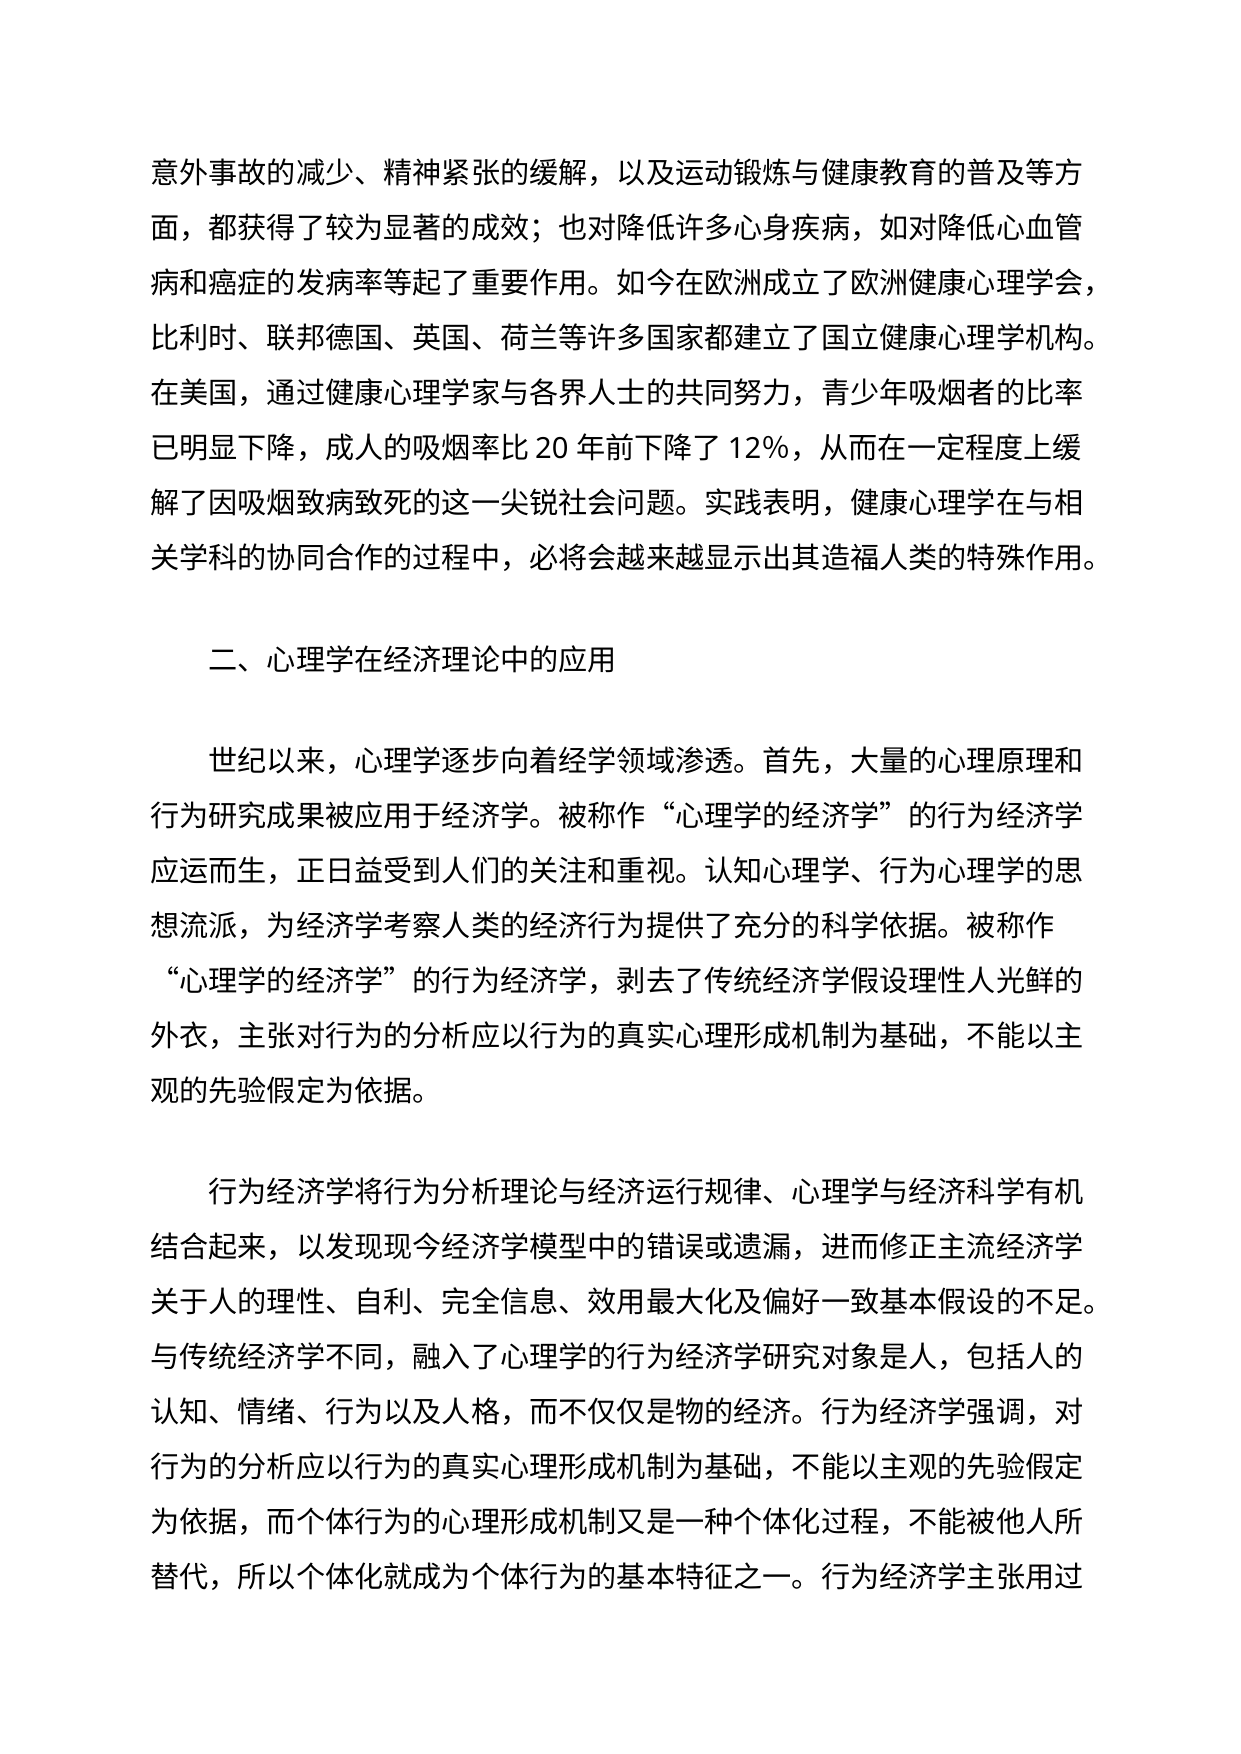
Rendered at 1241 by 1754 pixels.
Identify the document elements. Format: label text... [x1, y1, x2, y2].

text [150, 1169, 1090, 1596]
text 二、心理学在经济理论中的应用 [150, 636, 1090, 678]
text 世纪以来，心理学逐步向着经学领域渗透。首先，大量的心理原理和行为研究成果被应用于经济学。被称作“心理学的经济学”的行为经济学应运而生，正日益受到人们的关注和重视。认知心理学、行为心理学的思想流派，为经济学考察人类的经济行为提供了充分的科学依据。被称作“心理学的经济学”的行为经济学，剥去了传统经济学假设理性人光鲜的外衣，主张对行为的分析应以行为的真实心理形成机制为基础，不能以主观的先验假定为依据。 [150, 738, 1090, 1109]
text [150, 150, 1090, 577]
